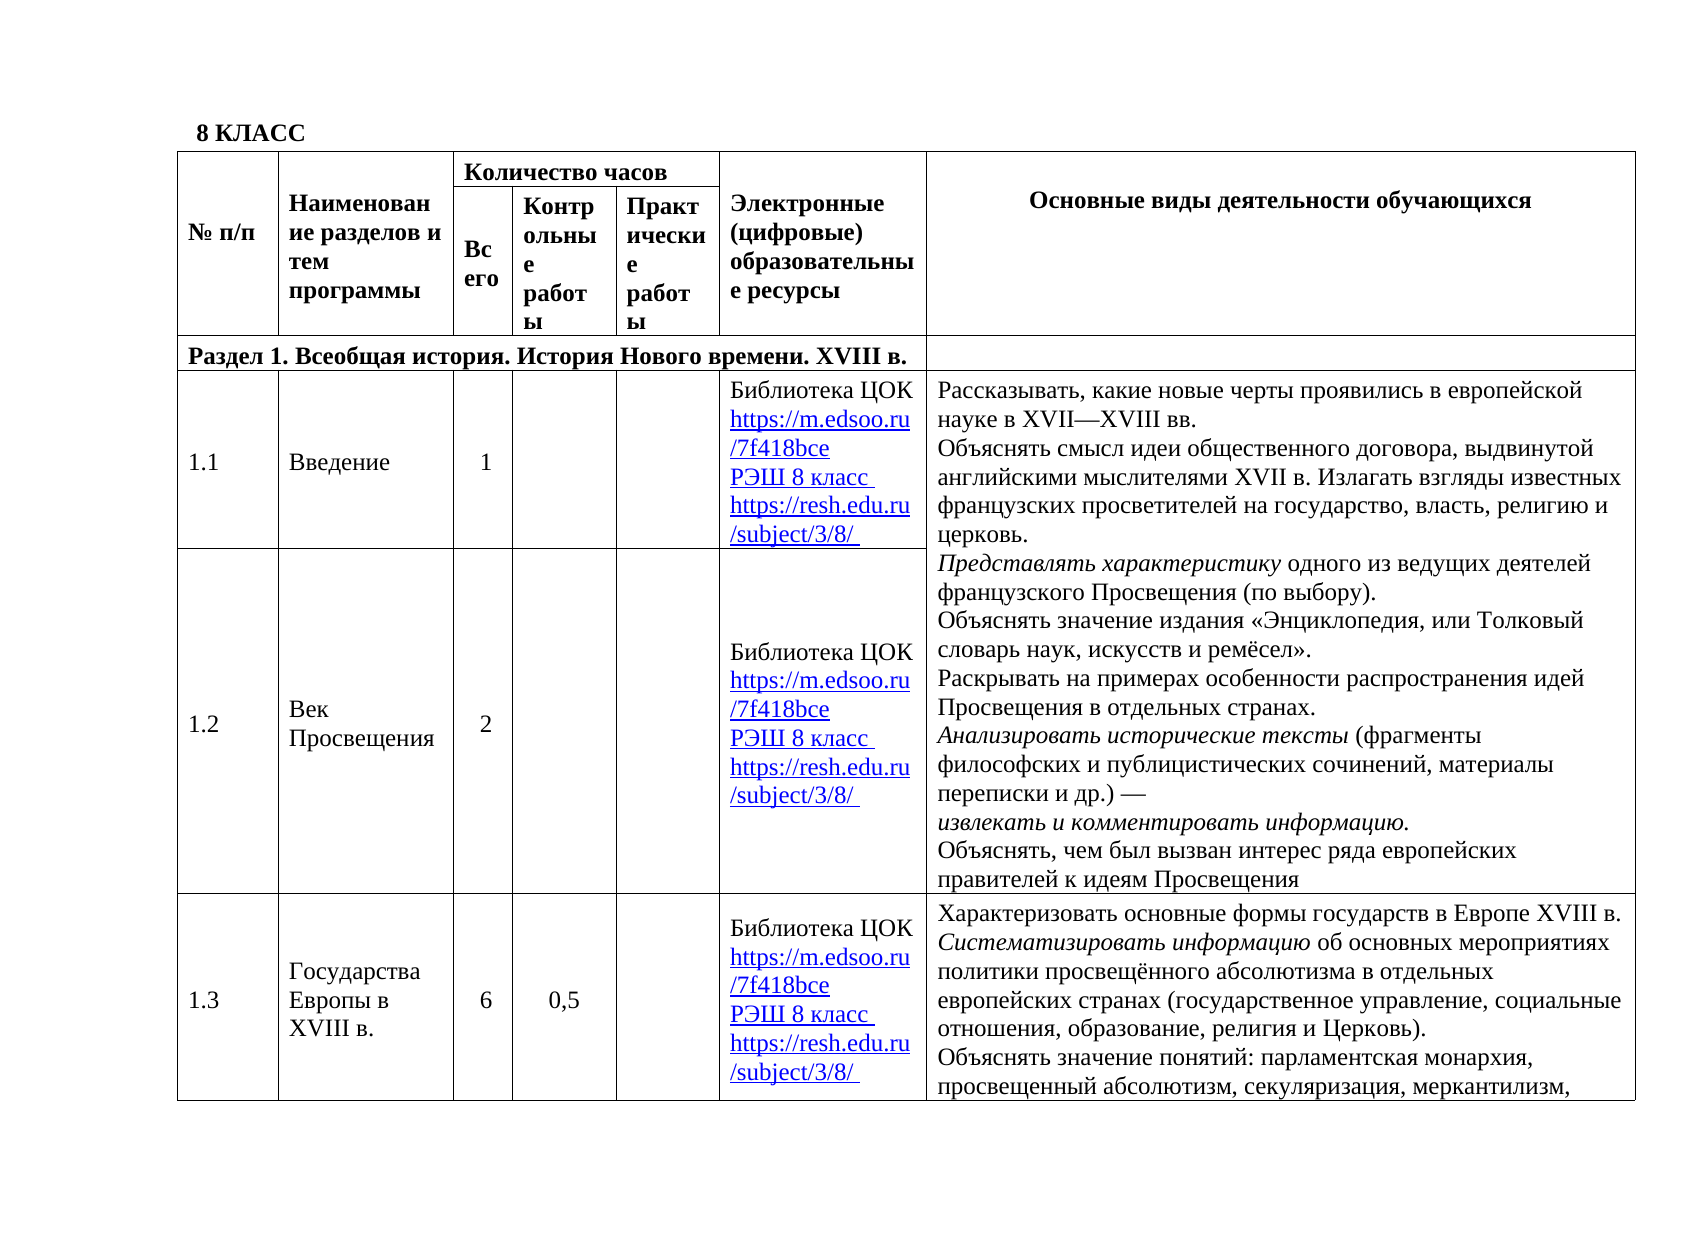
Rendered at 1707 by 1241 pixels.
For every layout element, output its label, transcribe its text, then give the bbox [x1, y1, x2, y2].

table_cell [617, 549, 719, 893]
table_cell Практические работы [617, 187, 719, 335]
table_cell [617, 894, 719, 1100]
table_cell Библиотека ЦОК https://m.edsoo.ru/7f418bce РЭШ 8 класс https://resh.edu.ru/subject/3/8/ [720, 549, 926, 893]
table_cell [513, 549, 616, 893]
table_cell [720, 894, 926, 1100]
table_header Электронные (цифровые) образовательные ресурсы [720, 152, 926, 335]
table_cell Контрольные работы [513, 187, 616, 335]
text 8 КЛАСС [190, 118, 1618, 147]
table_cell Век Просвещения [279, 549, 453, 893]
table_cell Всего [454, 187, 512, 335]
table_cell [617, 371, 719, 548]
table_cell 1.3 [178, 894, 278, 1100]
table_cell [927, 336, 1635, 369]
table_cell Раздел 1. Всеобщая история. История Нового времени. XVIII в. [178, 336, 926, 369]
table_cell [513, 371, 616, 548]
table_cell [927, 894, 1635, 1100]
table_cell 2 [454, 549, 512, 893]
table_header Количество часов [454, 152, 719, 186]
table_header Основные виды деятельности обучающихся [927, 152, 1635, 335]
table_header № п/п [178, 152, 278, 335]
table_cell 1.2 [178, 549, 278, 893]
table_cell Рассказывать, какие новые черты проявились в европейской науке в XVII—XVIII вв. Объяснять смысл идеи общественного договора, выдвинутой английскими мыслителями XVII в. Излагать взгляды известных французских просветителей на государство, власть, религию и церковь. Представлять характеристику одного из ведущих деятелей французского Просвещения (по выбору). Объяснять значение издания «Энциклопедия, или Толковый словарь наук, искусств и ремёсел». Раскрывать на примерах особенности распространения идей Просвещения в отдельных странах. Анализировать исторические тексты (фрагменты философских и публицистических сочинений, материалы переписки и др.) — извлекать и комментировать информацию. Объяснять, чем был вызван интерес ряда европейских правителей к идеям Просвещения [927, 371, 1635, 893]
table_cell Введение [279, 371, 453, 548]
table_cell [279, 894, 453, 1100]
table_cell 1 [454, 371, 512, 548]
table_header Наименование разделов и тем программы [279, 152, 453, 335]
table_cell 1.1 [178, 371, 278, 548]
table_cell 0,5 [513, 894, 616, 1100]
table_cell 6 [454, 894, 512, 1100]
table_cell Библиотека ЦОК https://m.edsoo.ru/7f418bce РЭШ 8 класс https://resh.edu.ru/subject/3/8/ [720, 371, 926, 548]
